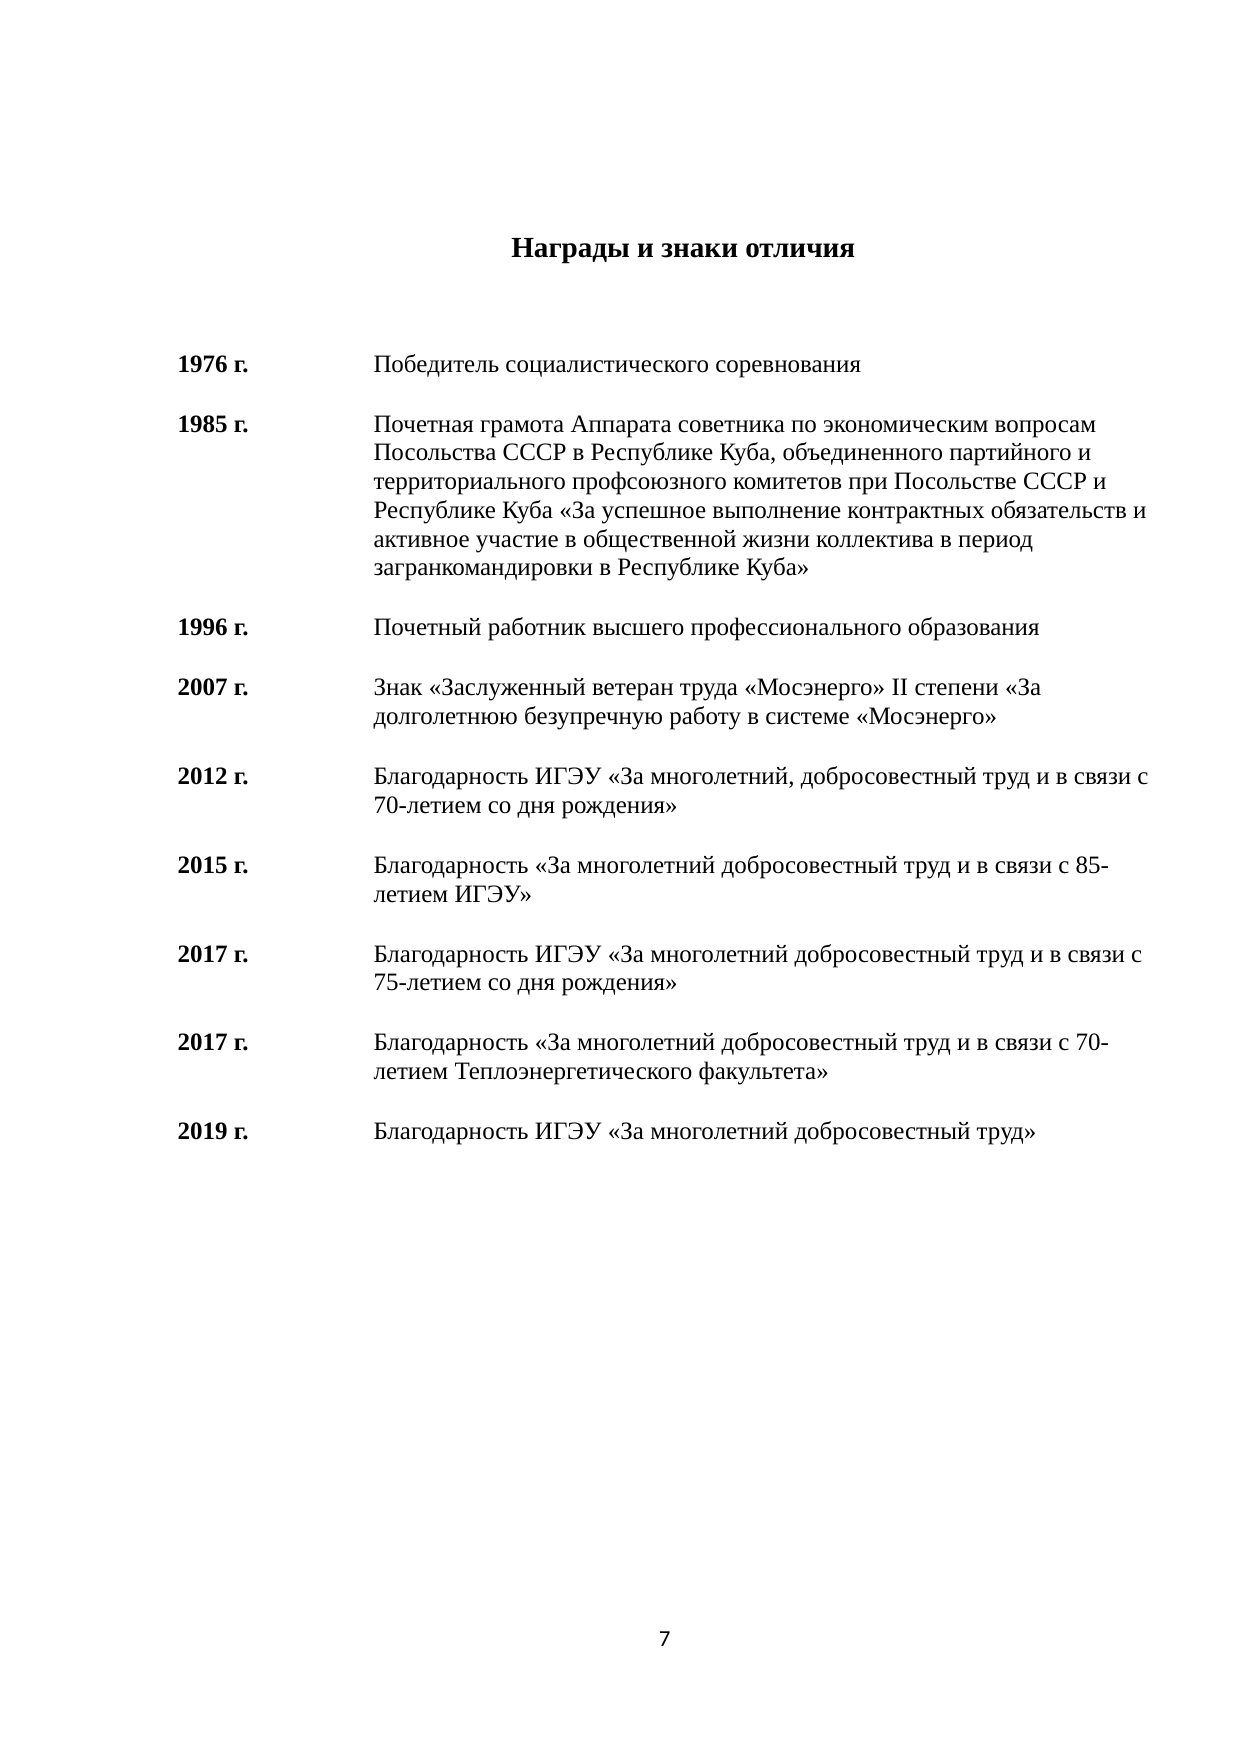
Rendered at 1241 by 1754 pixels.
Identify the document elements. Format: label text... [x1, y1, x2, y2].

table_cell Благодарность ИГЭУ «За многолетний добросовестный труд и в связи с 75-летием со дня рождения» [362, 914, 1163, 1002]
table_cell 2017 г. [166, 1003, 362, 1091]
table_cell 2015 г. [166, 825, 362, 914]
table_cell Благодарность «За многолетний добросовестный труд и в связи с 70-летием Теплоэнергетического факультета» [362, 1003, 1163, 1091]
table_cell Знак «Заслуженный ветеран труда «Мосэнерго» II степени «За долголетнюю безупречную работу в системе «Мосэнерго» [362, 648, 1163, 736]
table_cell Благодарность «За многолетний добросовестный труд и в связи с 85-летием ИГЭУ» [362, 825, 1163, 914]
subtitle Награды и знаки отличия [215, 230, 1152, 263]
table_cell 2019 г. [166, 1091, 362, 1151]
table_cell Благодарность ИГЭУ «За многолетний добросовестный труд» [362, 1091, 1163, 1151]
table_cell 2017 г. [166, 914, 362, 1002]
table_header 1976 г. [166, 324, 362, 384]
table_cell 1996 г. [166, 588, 362, 647]
table_header Победитель социалистического соревнования [362, 324, 1163, 384]
table_cell 1985 г. [166, 384, 362, 587]
table_cell Почетная грамота Аппарата советника по экономическим вопросам Посольства СССР в Республике Куба, объединенного партийного и территориального профсоюзного комитетов при Посольстве СССР и Республике Куба «За успешное выполнение контрактных обязательств и активное участие в общественной жизни коллектива в период загранкомандировки в Республике Куба» [362, 384, 1163, 587]
table_cell 2012 г. [166, 736, 362, 825]
table_cell Почетный работник высшего профессионального образования [362, 588, 1163, 647]
table_cell 2007 г. [166, 648, 362, 736]
table_cell Благодарность ИГЭУ «За многолетний, добросовестный труд и в связи с 70-летием со дня рождения» [362, 736, 1163, 825]
